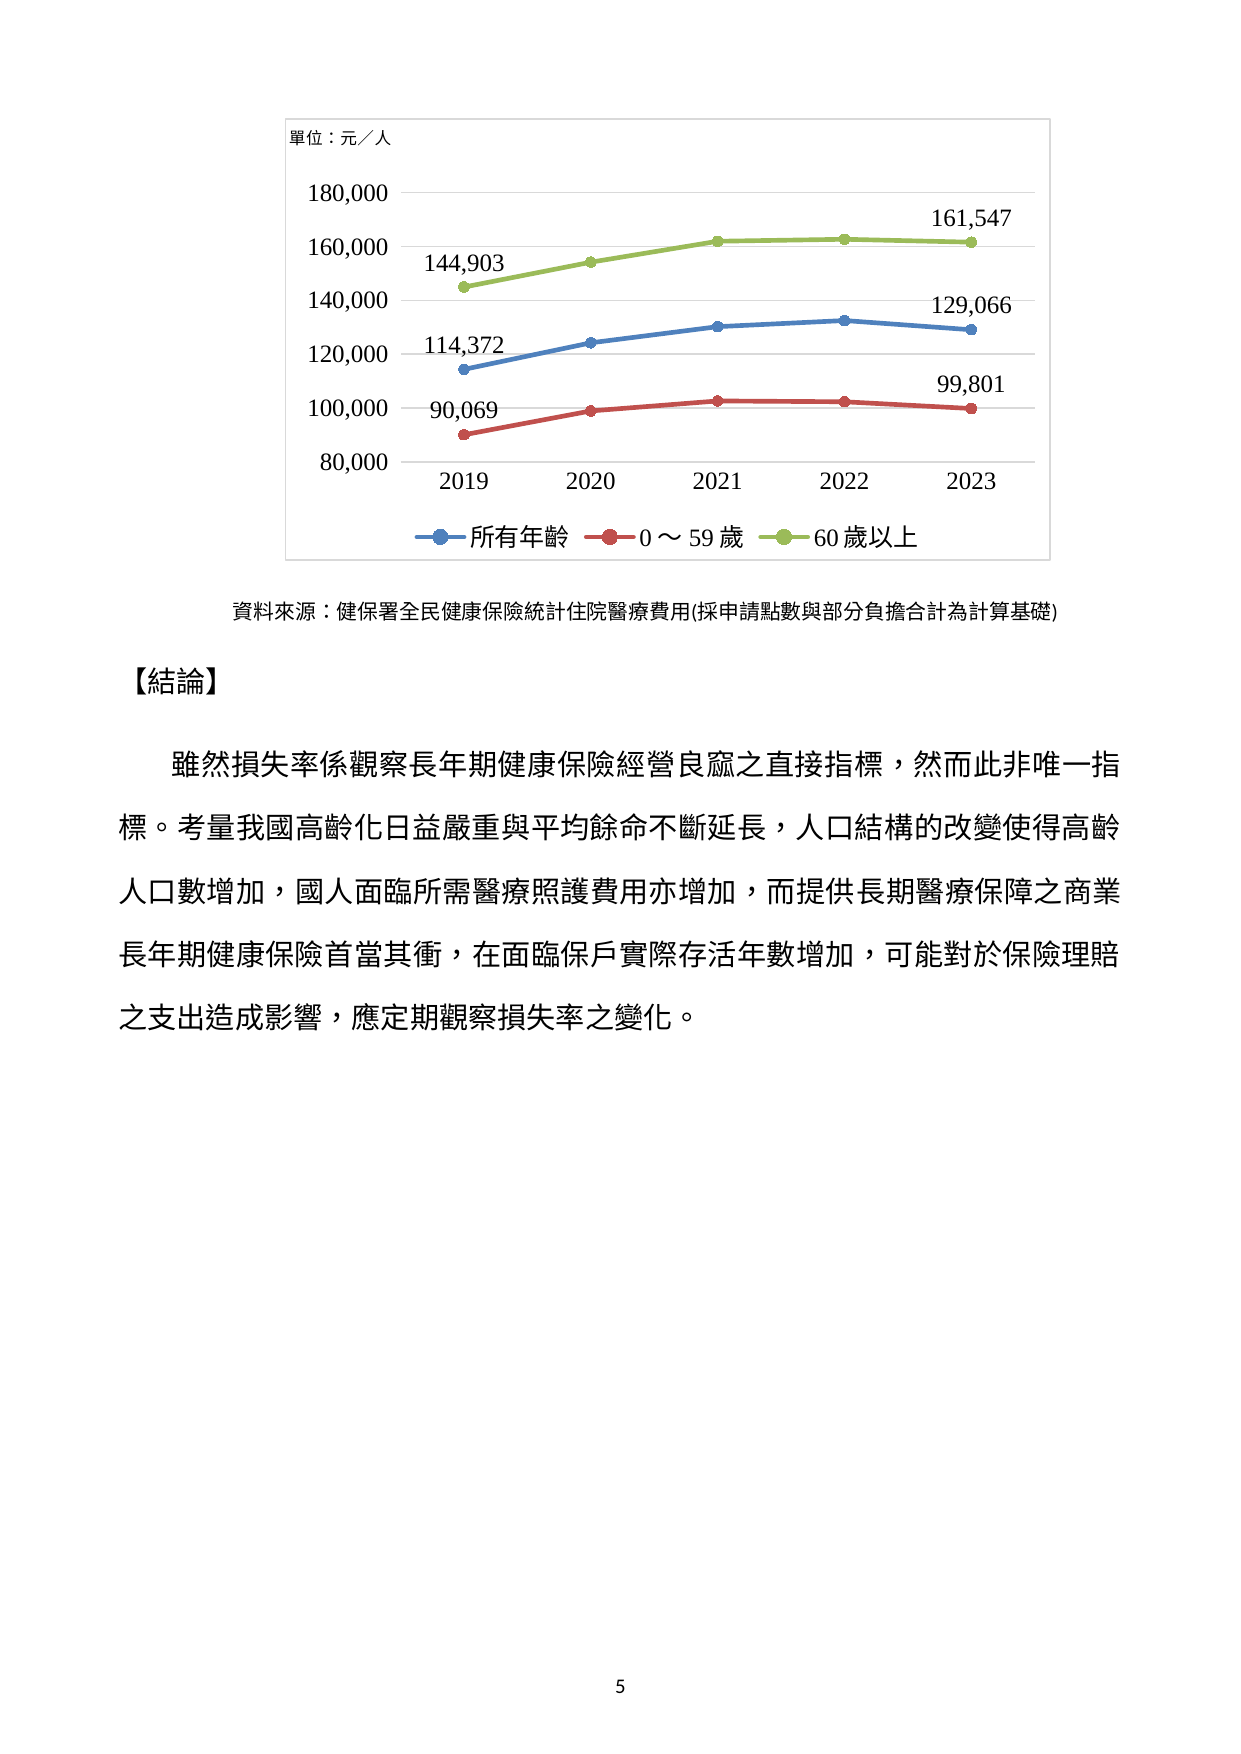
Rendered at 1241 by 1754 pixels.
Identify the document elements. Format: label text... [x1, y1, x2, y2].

text 資料來源：健保署全民健康保險統計住院醫療費用(採申請點數與部分負擔合計為計算基礎) [168, 595, 1122, 625]
text 雖然損失率係觀察長年期健康保險經營良窳之直接指標，然而此非唯一指標。考量我國高齡化日益嚴重與平均餘命不斷延長，人口結構的改變使得高齡人口數增加，國人面臨所需醫療照護費用亦增加，而提供長期醫療保障之商業長年期健康保險首當其衝，在面臨保戶實際存活年數增加，可能對於保險理賠之支出造成影響，應定期觀察損失率之變化。 [118, 741, 1122, 1037]
text 【結論】 [118, 659, 1122, 701]
